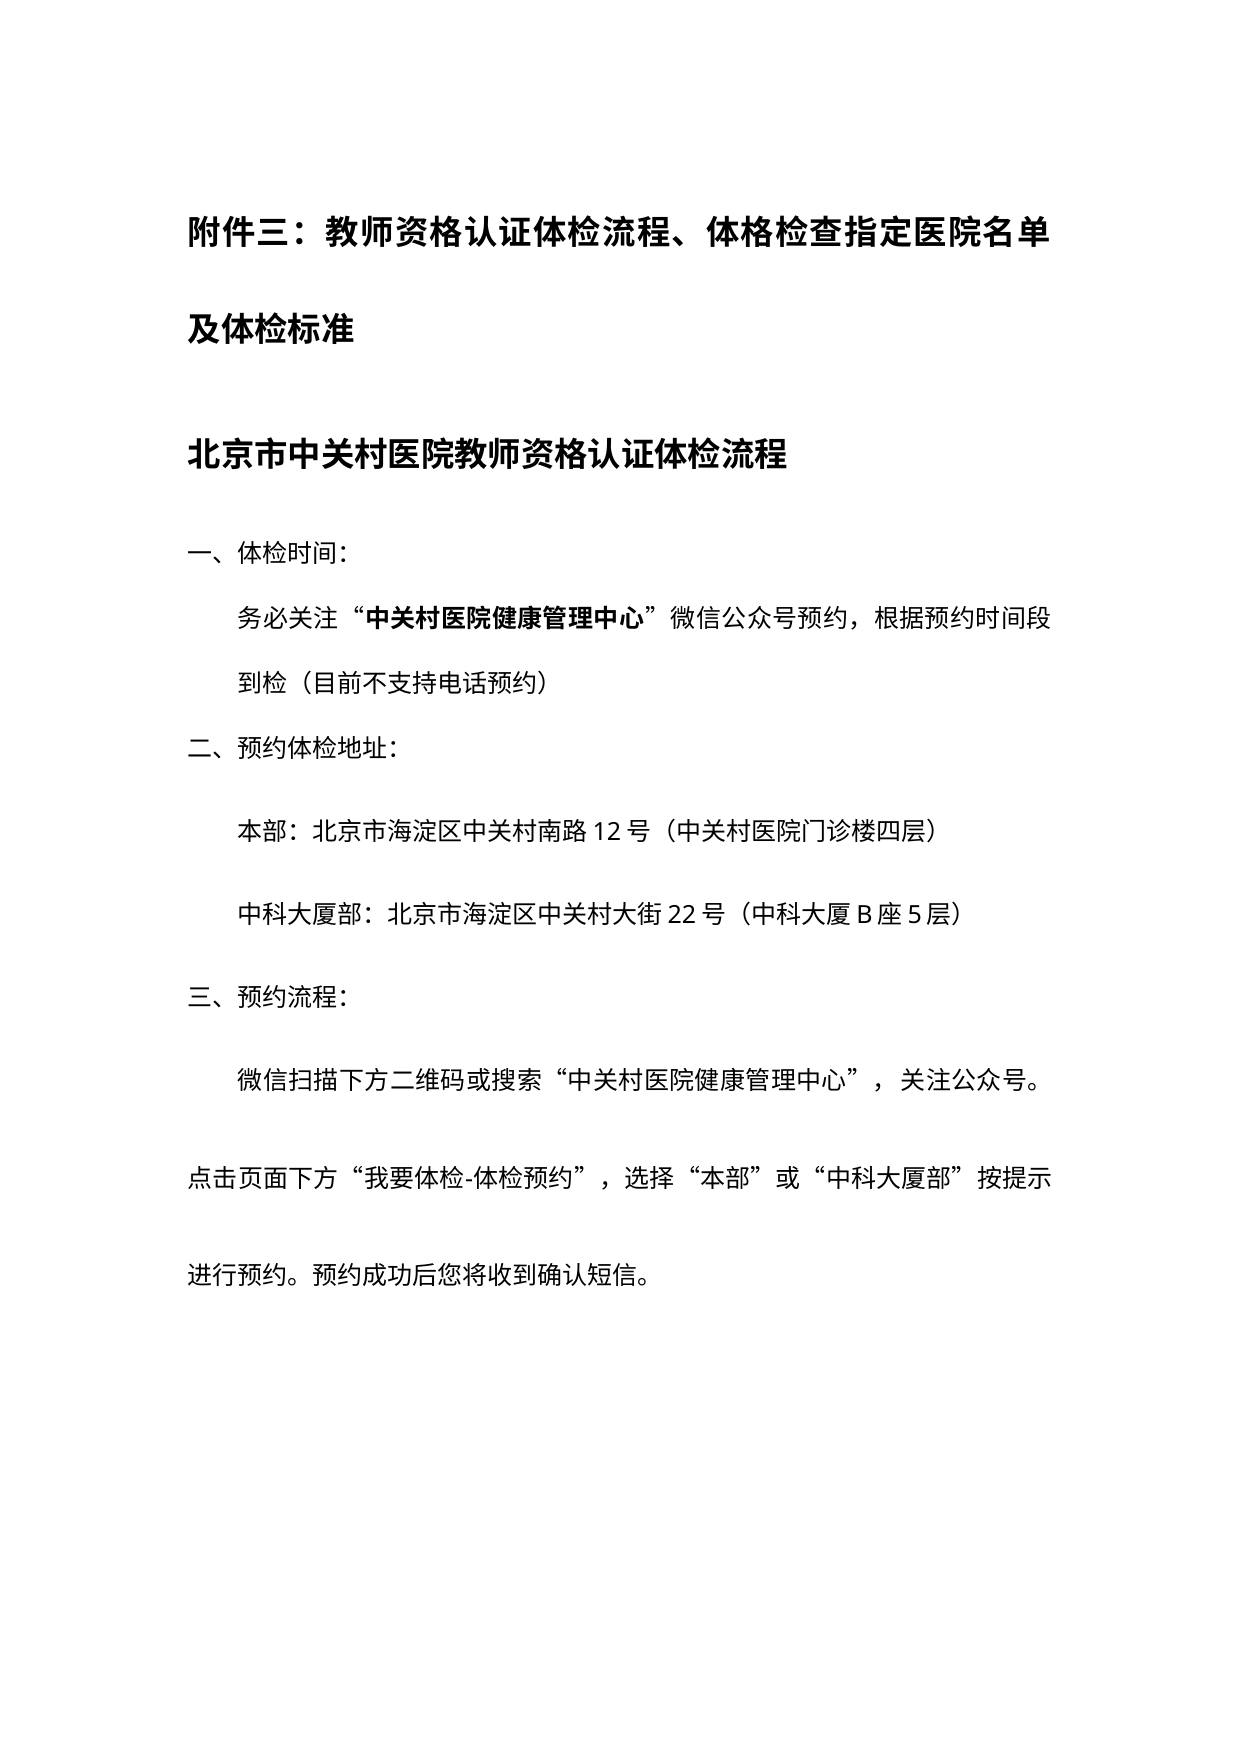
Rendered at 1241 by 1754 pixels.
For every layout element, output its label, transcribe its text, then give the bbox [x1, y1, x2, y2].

subtitle 北京市中关村医院教师资格认证体检流程 [187, 419, 1053, 484]
list 务必关注“中关村医院健康管理中心”微信公众号预约，根据预约时间段到检（目前不支持电话预约） [237, 584, 1053, 714]
list 体检时间： [187, 519, 1053, 584]
list 二、预约体检地址： [187, 714, 1053, 779]
text 中科大厦部：北京市海淀区中关村大街22号（中科大厦B座5层） [187, 880, 1053, 945]
subtitle 附件三：教师资格认证体检流程、体格检查指定医院名单及体检标准 [187, 197, 1053, 360]
list 三、预约流程： [187, 963, 1053, 1028]
text 微信扫描下方二维码或搜索“中关村医院健康管理中心”，关注公众号。点击页面下方“我要体检-体检预约”，选择“本部”或“中科大厦部”按提示进行预约。预约成功后您将收到确认短信。 [187, 1046, 1053, 1306]
text 本部：北京市海淀区中关村南路12号（中关村医院门诊楼四层） [187, 797, 1053, 862]
